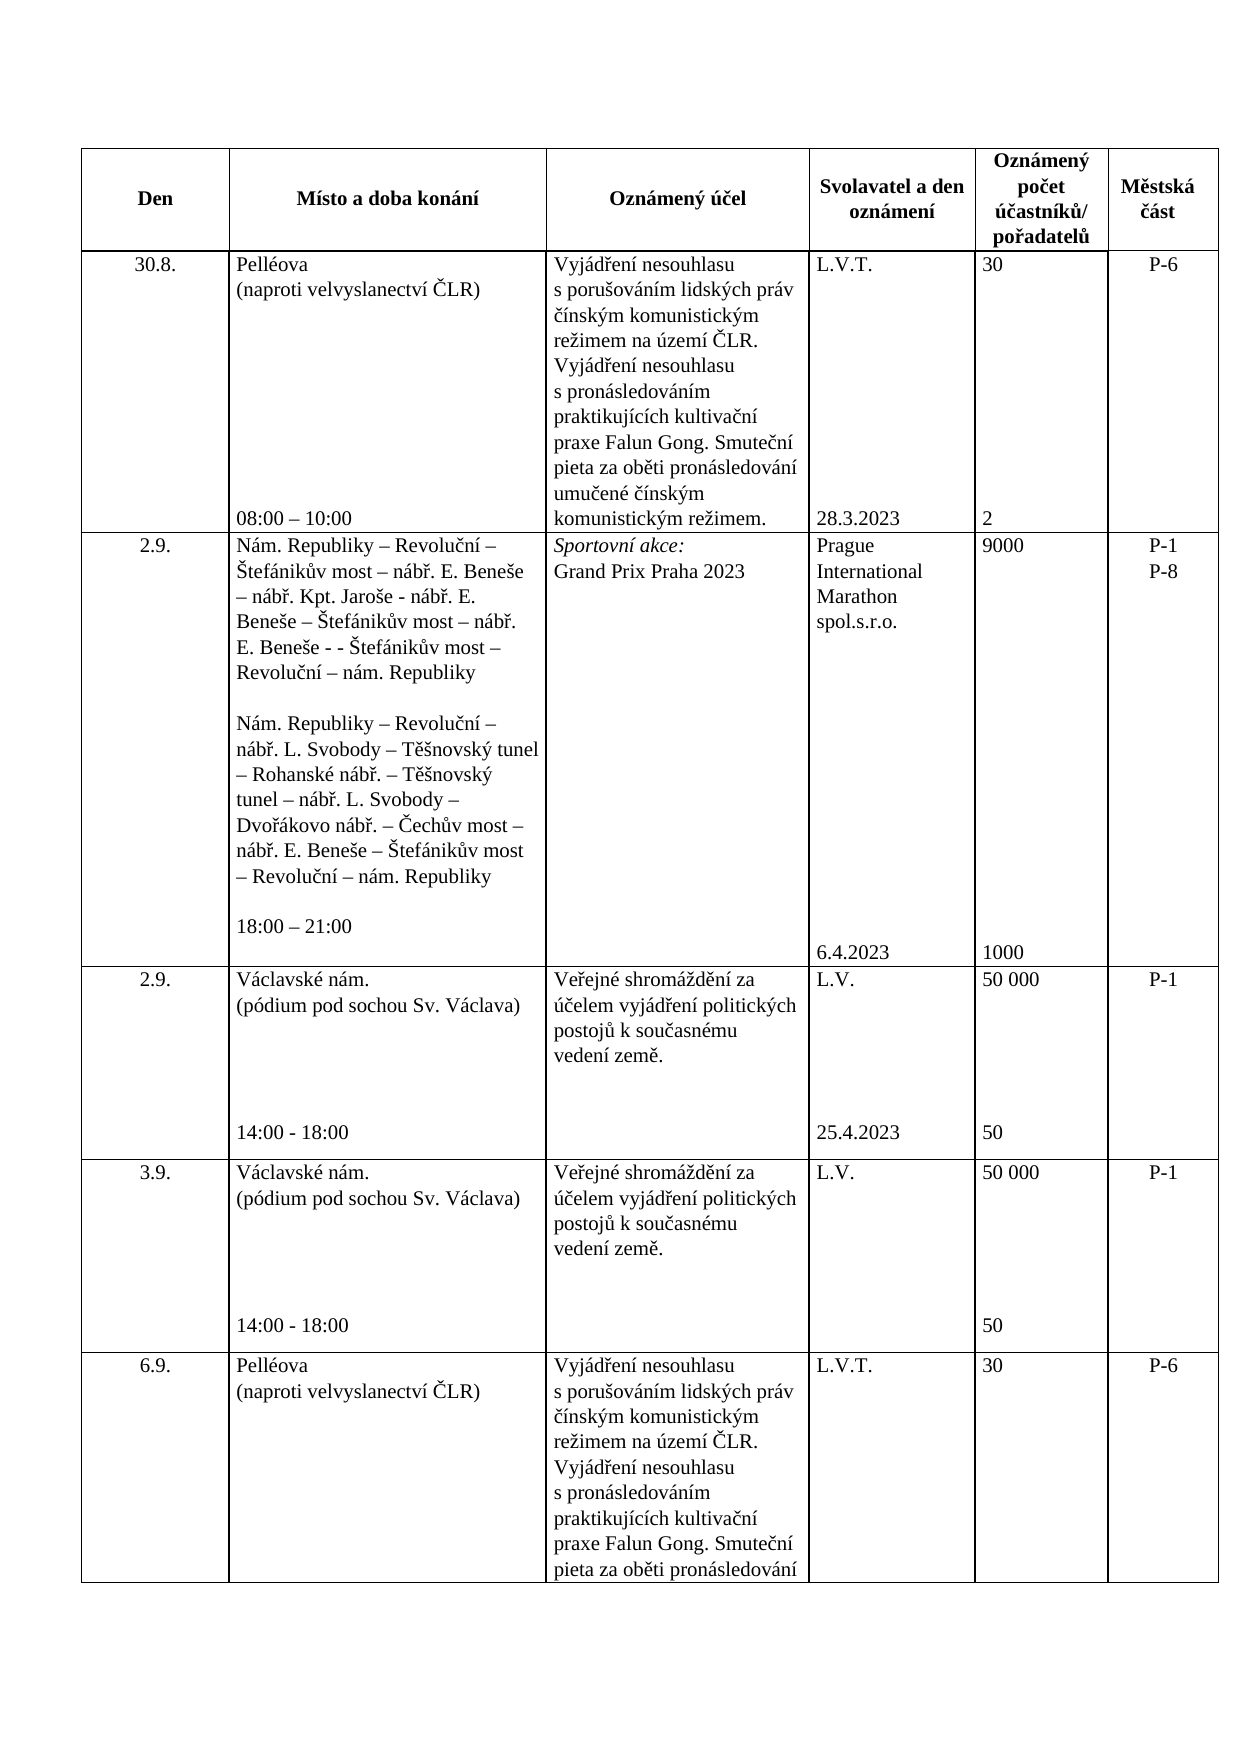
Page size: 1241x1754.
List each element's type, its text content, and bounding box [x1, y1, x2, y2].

table_cell Veřejné shromáždění za účelem vyjádření politických postojů k současnému vedení země. [547, 1160, 808, 1352]
table_cell Nám. Republiky – Revoluční – Štefánikův most – nábř. E. Beneše – nábř. Kpt. Jaroše - nábř. E. Beneše – Štefánikův most – nábř. E. Beneše - - Štefánikův most – Revoluční – nám. Republiky Nám. Republiky – Revoluční – nábř. L. Svobody – Těšnovský tunel – Rohanské nábř. – Těšnovský tunel – nábř. L. Svobody – Dvořákovo nábř. – Čechův most – nábř. E. Beneše – Štefánikův most – Revoluční – nám. Republiky 18:00 – 21:00 [230, 533, 545, 966]
table_cell Václavské nám. (pódium pod sochou Sv. Václava) 14:00 - 18:00 [230, 967, 545, 1158]
table_cell 30.8. [82, 252, 228, 532]
table_cell 30 2 [976, 1353, 1107, 1582]
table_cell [230, 252, 545, 532]
table_cell P-6 [1109, 1353, 1218, 1582]
table_cell P-1 [1109, 1160, 1218, 1352]
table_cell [547, 252, 808, 532]
table_cell 50 000 50 [976, 1160, 1107, 1352]
table_cell Sportovní akce: Grand Prix Praha 2023 [547, 533, 808, 966]
table_cell P-1 P-8 [1109, 533, 1218, 966]
table_cell 9000 1000 [976, 533, 1107, 966]
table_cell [547, 1353, 808, 1582]
table_cell 30 2 [976, 252, 1107, 532]
table_cell Václavské nám. (pódium pod sochou Sv. Václava) 14:00 - 18:00 [230, 1160, 545, 1352]
table_cell 3.9. [82, 1160, 228, 1352]
table_header Oznámený počet účastníků/ pořadatelů [976, 149, 1108, 250]
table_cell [230, 1353, 545, 1582]
table_cell L.V.T. 28.3.2023 [810, 252, 974, 532]
table_cell L.V.T. 28.3.2023 [810, 1353, 974, 1582]
table_cell Prague International Marathon spol.s.r.o. 6.4.2023 [810, 533, 974, 966]
table_cell P-6 [1109, 251, 1218, 532]
table_cell L.V. [810, 1160, 974, 1352]
table_cell L.V. 25.4.2023 [810, 967, 974, 1158]
table_header Městská část [1109, 149, 1218, 250]
table_header Místo a doba konání [230, 149, 546, 250]
table_cell 2.9. [82, 533, 228, 966]
table_cell 50 000 50 [976, 967, 1107, 1158]
table_cell P-1 [1109, 967, 1218, 1158]
table_header Oznámený účel [547, 149, 809, 250]
table_header Den [82, 149, 229, 250]
table_cell 2.9. [82, 967, 228, 1158]
table_cell 6.9. [82, 1353, 228, 1582]
table_header Svolavatel a den oznámení [810, 149, 975, 250]
table_cell Veřejné shromáždění za účelem vyjádření politických postojů k současnému vedení země. [547, 967, 808, 1158]
